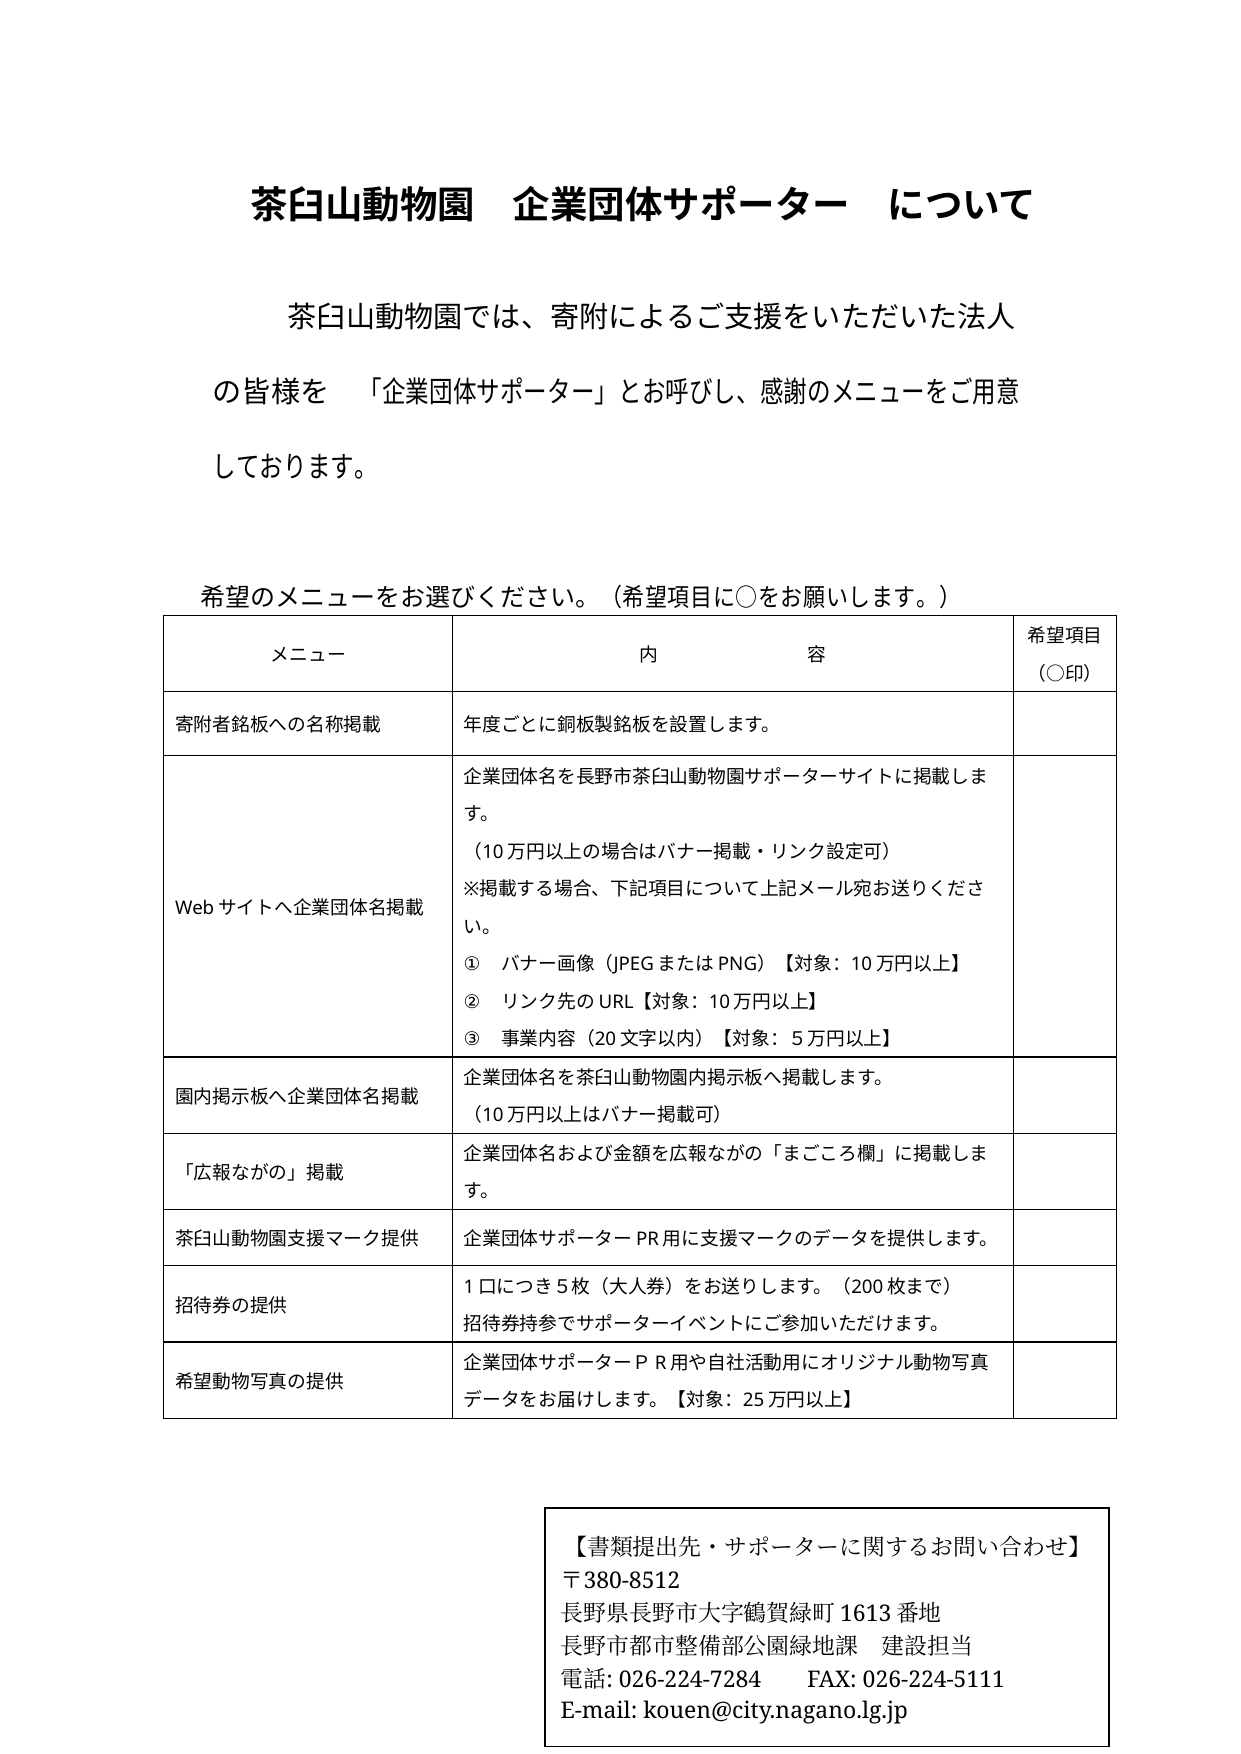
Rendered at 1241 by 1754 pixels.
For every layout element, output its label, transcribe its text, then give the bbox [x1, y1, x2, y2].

text 茶臼山動物園では、寄附によるご支援をいただいた法人の皆様を 「企業団体サポーター」とお呼びし、感謝のメニューをご用意しております。 [112, 277, 1040, 502]
table_cell 企業団体名を長野市茶臼山動物園サポーターサイトに掲載します。 （10万円以上の場合はバナー掲載・リンク設定可） ※掲載する場合、下記項目について上記メール宛お送りください。 バナー画像（JPEGまたはPNG）【対象：10万円以上】 リンク先のURL【対象：10万円以上】 事業内容（20文字以内）【対象：５万円以上】 [453, 756, 1013, 1056]
table_cell [1014, 1058, 1116, 1132]
table_header 内 容 [453, 616, 1013, 691]
table_cell [1014, 692, 1116, 755]
table_cell 園内掲示板へ企業団体名掲載 [164, 1058, 452, 1132]
table_cell [1014, 1210, 1116, 1265]
table_cell [1014, 1266, 1116, 1341]
table_cell 企業団体名および金額を広報ながの「まごころ欄」に掲載します。 [453, 1134, 1013, 1208]
table_cell 茶臼山動物園支援マーク提供 [164, 1210, 452, 1265]
table_cell 招待券の提供 [164, 1266, 452, 1341]
table_cell 企業団体サポーターＰR用や自社活動用にオリジナル動物写真データをお届けします。【対象：25万円以上】 [453, 1343, 1013, 1417]
text 茶臼山動物園 企業団体サポーター について [112, 164, 1040, 239]
table_header 希望項目 （○印） [1014, 616, 1116, 691]
text 希望のメニューをお選びください。（希望項目に○をお願いします。） [200, 577, 1040, 614]
table_cell 寄附者銘板への名称掲載 [164, 692, 452, 755]
table_cell [1014, 1343, 1116, 1417]
table_header メニュー [164, 616, 452, 691]
table_cell 希望動物写真の提供 [164, 1343, 452, 1417]
table_cell [1014, 756, 1116, 1056]
table_cell 「広報ながの」掲載 [164, 1134, 452, 1208]
table_cell 企業団体名を茶臼山動物園内掲示板へ掲載します。 （10万円以上はバナー掲載可） [453, 1058, 1013, 1132]
table_cell 1口につき５枚（大人券）をお送りします。（200枚まで） 招待券持参でサポーターイベントにご参加いただけます。 [453, 1266, 1013, 1341]
table_cell [1014, 1134, 1116, 1208]
table_cell 年度ごとに銅板製銘板を設置します。 [453, 692, 1013, 755]
table_cell Webサイトへ企業団体名掲載 [164, 756, 452, 1056]
table_cell 企業団体サポーターPR用に支援マークのデータを提供します。 [453, 1210, 1013, 1265]
